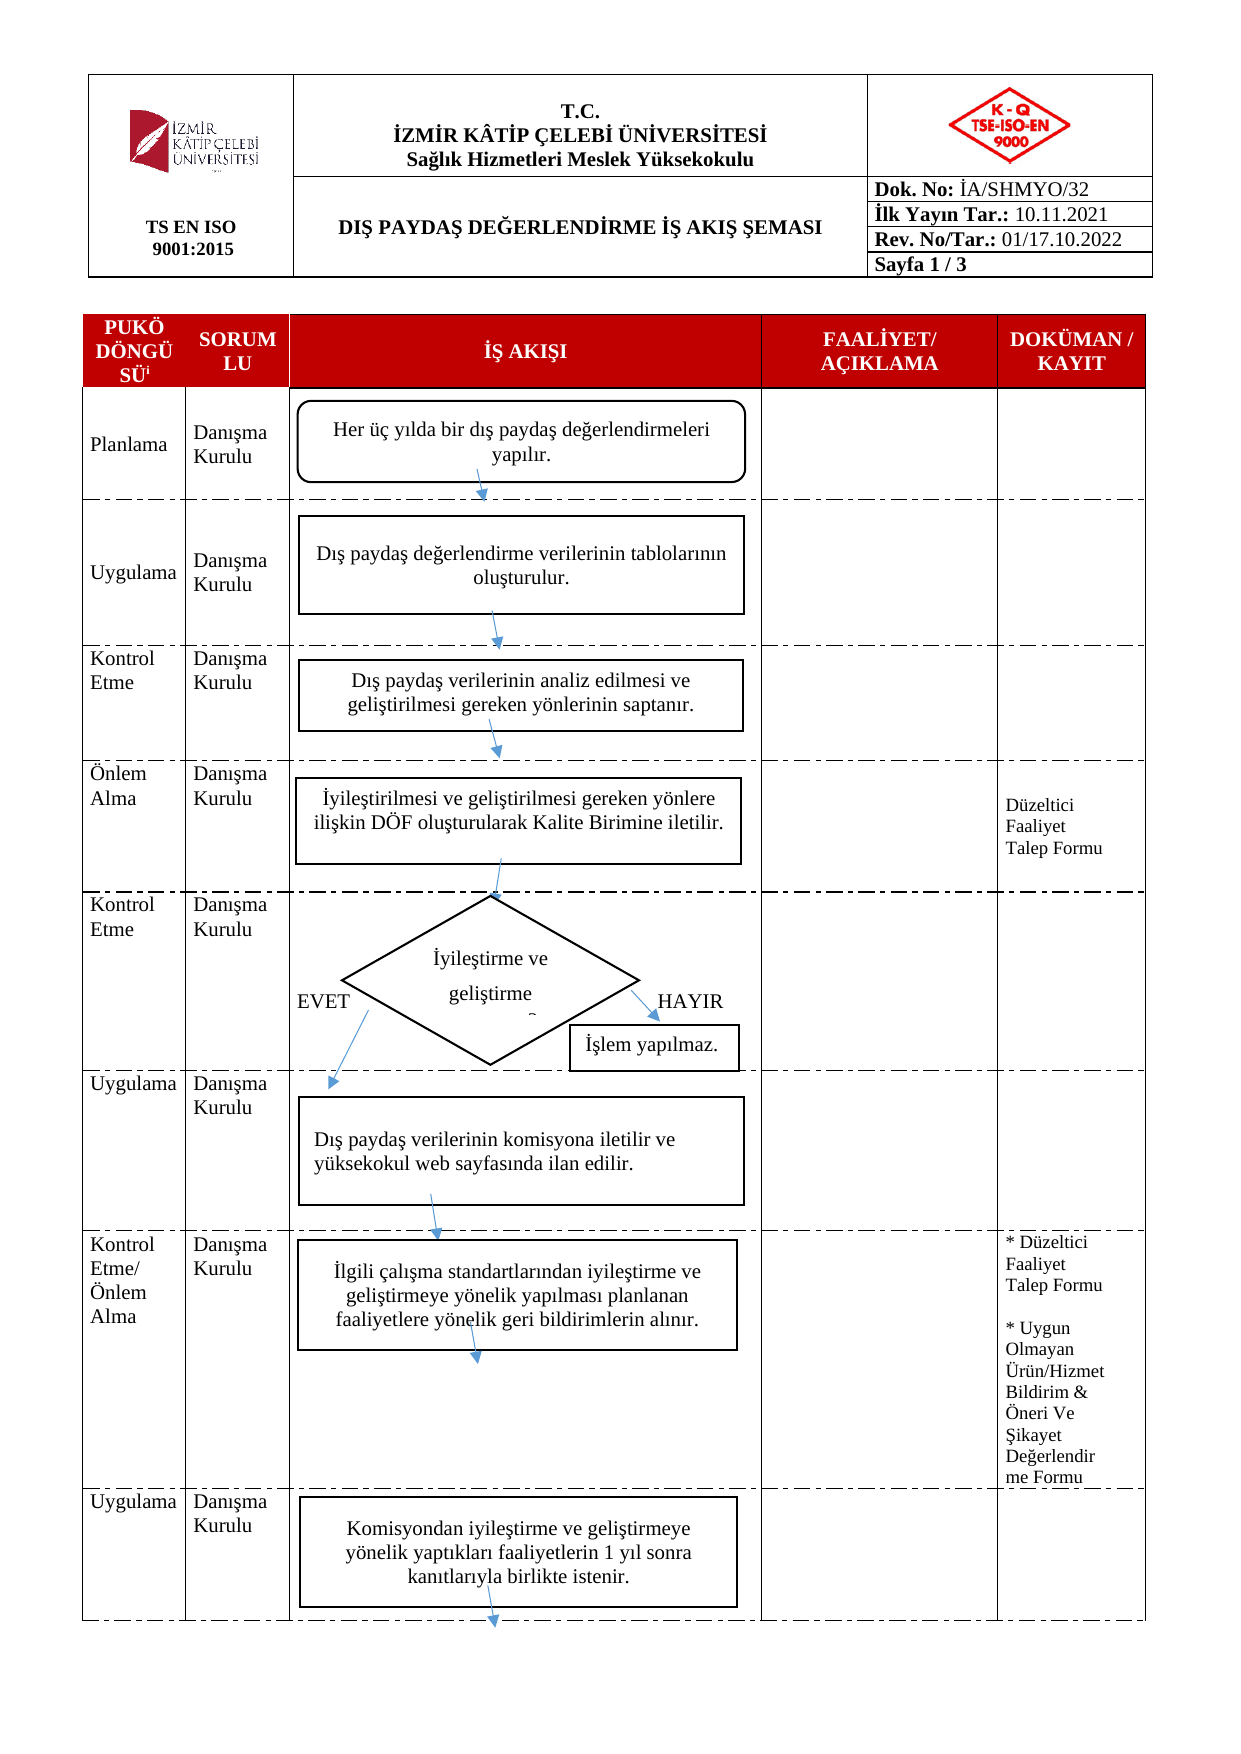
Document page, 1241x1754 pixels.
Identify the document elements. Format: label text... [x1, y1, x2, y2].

table_cell [290, 760, 761, 891]
table_cell Danışma Kurulu [186, 1488, 289, 1620]
table_cell Uygulama [83, 1488, 185, 1620]
table_cell [762, 645, 997, 760]
table_cell Düzeltici Faaliyet Talep Formu [998, 760, 1145, 891]
table_cell Danışma Kurulu [186, 1070, 289, 1230]
table_cell [762, 760, 997, 891]
table_cell Danışma Kurulu [186, 499, 289, 644]
table_cell Kontrol Etme [83, 645, 185, 760]
table_cell [762, 1230, 997, 1488]
table_cell Kontrol Etme [83, 891, 185, 1070]
table_cell [290, 1070, 761, 1230]
table_cell [762, 499, 997, 644]
table_cell Kontrol Etme/ Önlem Alma [83, 1230, 185, 1488]
table_cell [998, 645, 1145, 760]
table_header DOKÜMAN / KAYIT [998, 315, 1145, 387]
table_header FAALİYET/ AÇIKLAMA [762, 315, 997, 387]
table_cell Uygulama [83, 1070, 185, 1230]
table_cell Uygulama [83, 499, 185, 644]
table_cell * Düzeltici Faaliyet Talep Formu * Uygun Olmayan Ürün/Hizmet Bildirim & Öneri Ve Şikayet Değerlendirme Formu [998, 1230, 1145, 1488]
picture [948, 87, 1071, 164]
table_cell [290, 645, 761, 760]
table_cell [290, 389, 761, 499]
table_cell [998, 389, 1145, 499]
table_cell [998, 1070, 1145, 1230]
table_cell [290, 499, 761, 644]
table_cell [762, 891, 997, 1070]
table_cell [998, 1488, 1145, 1620]
table_cell Danışma Kurulu [186, 760, 289, 891]
table_cell [998, 891, 1145, 1070]
table_cell Planlama [83, 387, 185, 499]
picture [117, 100, 275, 188]
table_header SORUMLU [186, 314, 289, 387]
table_cell [290, 1488, 761, 1620]
table_header İŞ AKIŞI [290, 315, 761, 387]
table_cell [762, 1488, 997, 1620]
table_cell Danışma Kurulu [186, 387, 289, 499]
table_cell [998, 499, 1145, 644]
table_cell Danışma Kurulu [186, 891, 289, 1070]
table_cell [762, 1070, 997, 1230]
table_cell [290, 1230, 761, 1488]
table_header PUKÖ DÖNGÜSÜ [83, 314, 186, 387]
table_cell Önlem Alma [83, 760, 185, 891]
table_cell [762, 389, 997, 499]
table_cell EVET HAYIR [290, 891, 761, 1070]
table_cell Danışma Kurulu [186, 645, 289, 760]
table_cell Danışma Kurulu [186, 1230, 289, 1488]
